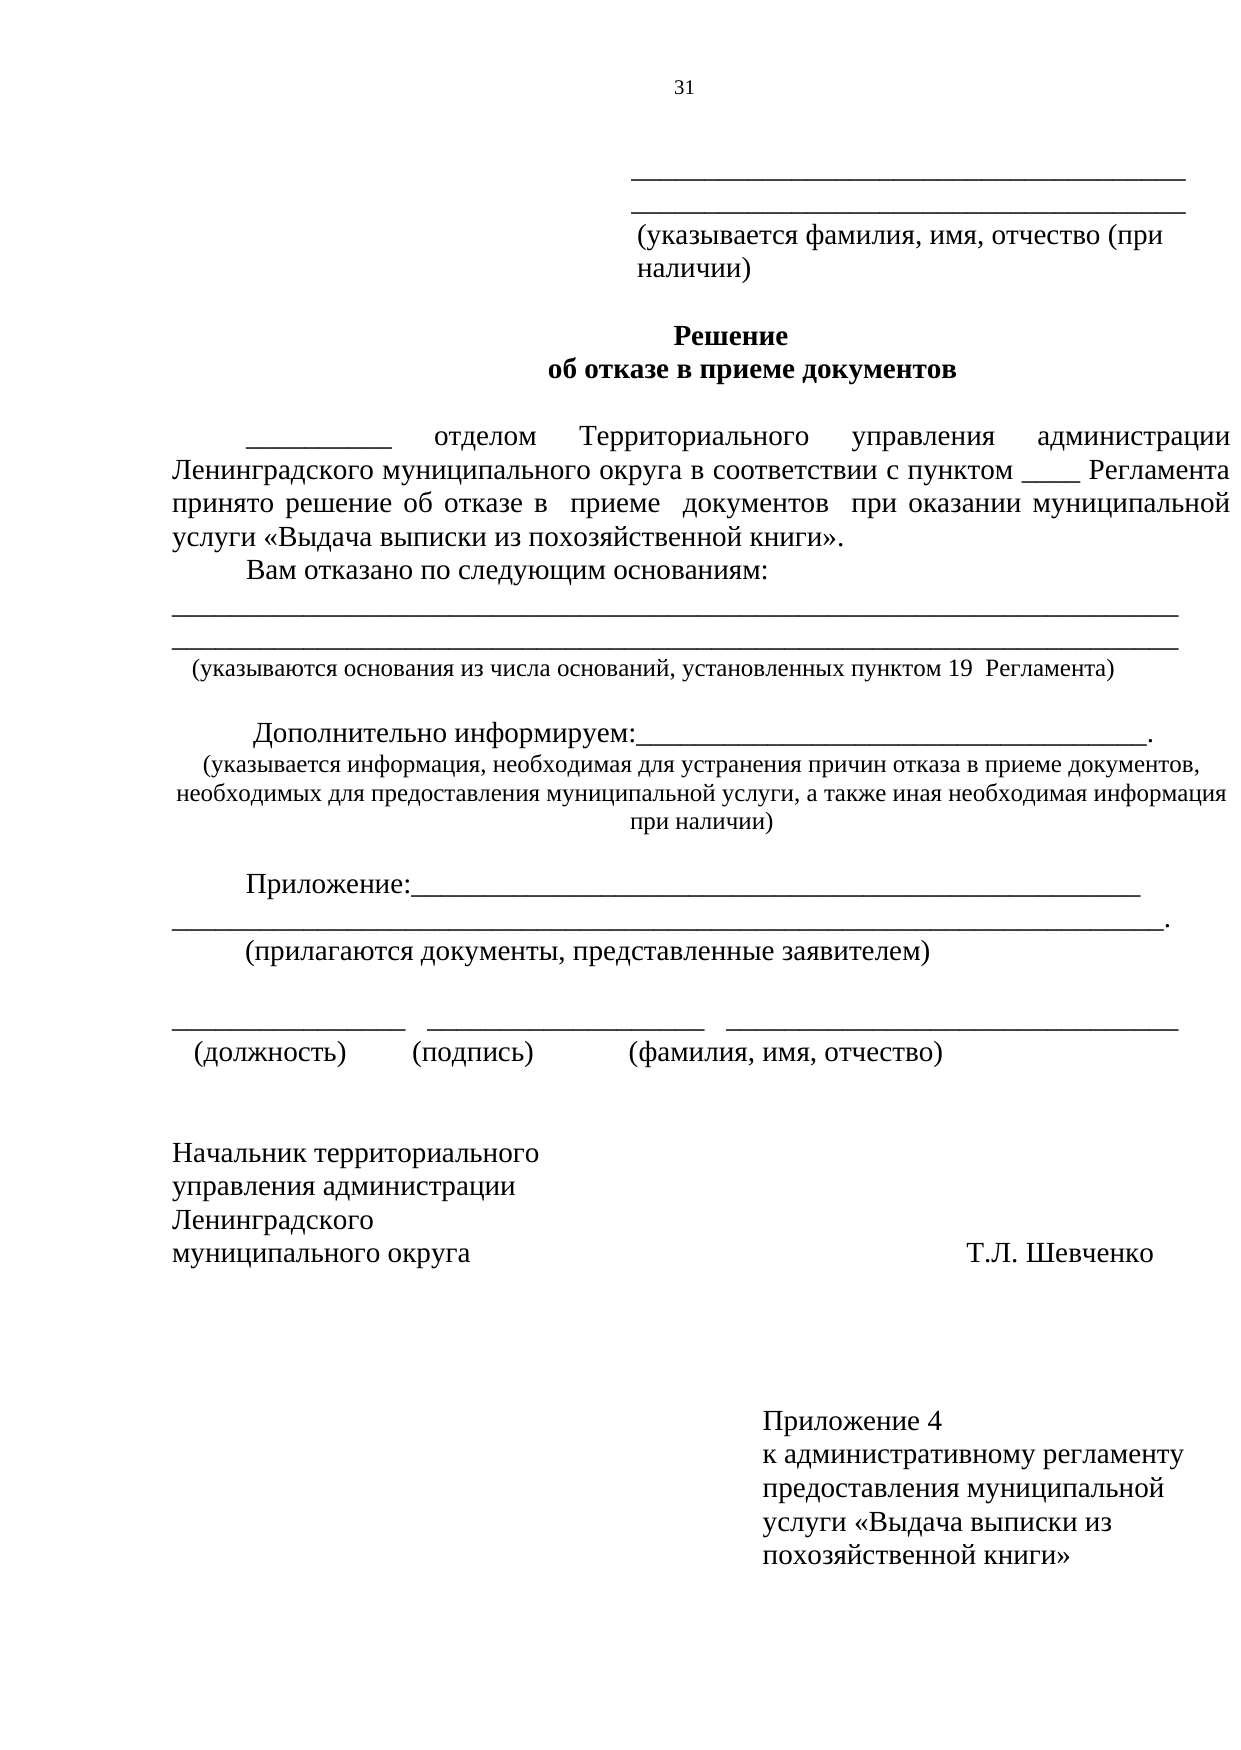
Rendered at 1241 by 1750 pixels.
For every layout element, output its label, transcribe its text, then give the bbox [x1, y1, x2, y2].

text Приложение:__________________________________________________ [172, 866, 1231, 900]
text _____________________________________________________________________ [172, 619, 1231, 653]
text Приложение 4 к административному регламенту предоставления муниципальной услуги «Выдача выписки из похозяйственной книги» [762, 1403, 1231, 1571]
text ______________________________________ [172, 183, 1231, 217]
text __________ отделом Территориального управления администрации Ленинградского муниципального округа в соответствии с пунктом ____ Регламента принято решение об отказе в приеме документов при оказании муниципальной услуги «Выдача выписки из похозяйственной книги». [172, 418, 1231, 552]
text ______________________________________ [172, 150, 1231, 183]
text Вам отказано по следующим основаниям: [172, 552, 1231, 586]
text муниципального округа Т.Л. Шевченко [172, 1235, 1197, 1269]
text ________________ ___________________ _______________________________ [172, 1001, 1231, 1034]
text управления администрации [172, 1168, 1197, 1202]
text (прилагаются документы, представленные заявителем) [172, 933, 1231, 967]
text (должность) (подпись) (фамилия, имя, отчество) [172, 1034, 1231, 1068]
text Дополнительно информируем:___________________________________. [172, 715, 1231, 749]
text об отказе в приеме документов [172, 351, 1231, 385]
text ____________________________________________________________________. [172, 900, 1231, 933]
text Ленинградского [172, 1202, 1197, 1235]
text (указываются основания из числа оснований, установленных пунктом 19 Регламента) [172, 653, 1231, 682]
text Решение [172, 318, 1231, 351]
text Начальник территориального [172, 1135, 1197, 1168]
text (указывается информация, необходимая для устранения причин отказа в приеме документов, необходимых для предоставления муниципальной услуги, а также иная необходимая информация при наличии) [172, 749, 1231, 835]
text (указывается фамилия, имя, отчество (при [629, 217, 1231, 251]
text наличии) [629, 251, 1231, 284]
text _____________________________________________________________________ [172, 586, 1231, 619]
